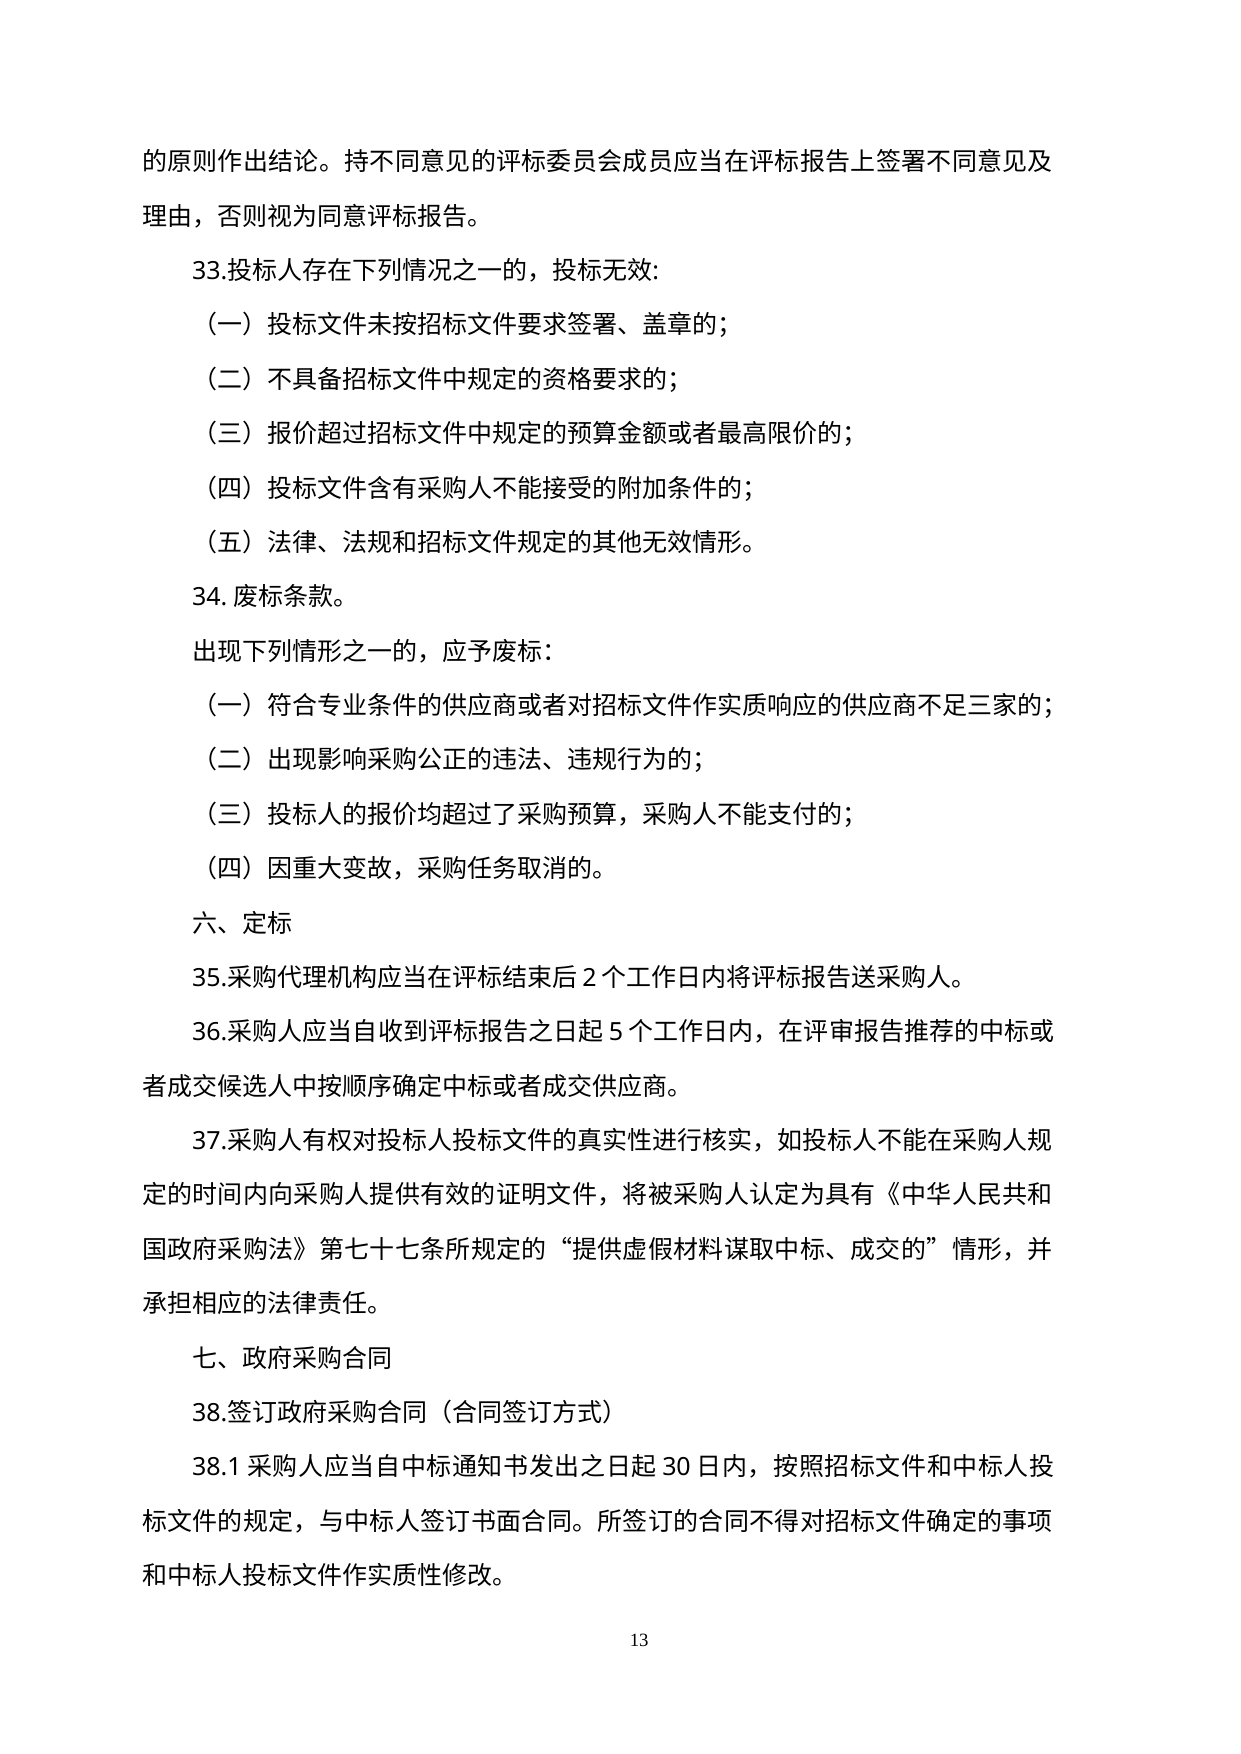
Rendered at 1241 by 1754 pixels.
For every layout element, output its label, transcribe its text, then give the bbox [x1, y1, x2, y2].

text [142, 142, 1055, 232]
text 六、定标 [142, 903, 1055, 939]
text 36.采购人应当自收到评标报告之日起5个工作日内，在评审报告推荐的中标或者成交候选人中按顺序确定中标或者成交供应商。 [142, 1012, 1055, 1102]
text （五）法律、法规和招标文件规定的其他无效情形。 [142, 522, 1055, 559]
text 33.投标人存在下列情况之一的，投标无效: [142, 251, 1055, 287]
text （四）因重大变故，采购任务取消的。 [142, 849, 1055, 885]
text （二）不具备招标文件中规定的资格要求的； [142, 359, 1055, 396]
text （一）投标文件未按招标文件要求签署、盖章的； [142, 305, 1055, 341]
text 35.采购代理机构应当在评标结束后2个工作日内将评标报告送采购人。 [142, 957, 1055, 994]
text 37.采购人有权对投标人投标文件的真实性进行核实，如投标人不能在采购人规定的时间内向采购人提供有效的证明文件，将被采购人认定为具有《中华人民共和国政府采购法》第七十七条所规定的“提供虚假材料谋取中标、成交的”情形，并承担相应的法律责任。 [142, 1121, 1055, 1320]
text （四）投标文件含有采购人不能接受的附加条件的； [142, 468, 1055, 504]
text （三）报价超过招标文件中规定的预算金额或者最高限价的； [142, 414, 1055, 450]
text 34. 废标条款。 [142, 577, 1055, 613]
text 七、政府采购合同 [142, 1338, 1055, 1374]
text 38.签订政府采购合同（合同签订方式） [142, 1392, 1055, 1429]
text 出现下列情形之一的，应予废标： [142, 631, 1055, 667]
text （二）出现影响采购公正的违法、违规行为的； [142, 740, 1055, 776]
text （三）投标人的报价均超过了采购预算，采购人不能支付的； [142, 794, 1055, 831]
text 38.1采购人应当自中标通知书发出之日起30日内，按照招标文件和中标人投标文件的规定，与中标人签订书面合同。所签订的合同不得对招标文件确定的事项和中标人投标文件作实质性修改。 [142, 1447, 1055, 1592]
text （一）符合专业条件的供应商或者对招标文件作实质响应的供应商不足三家的； [142, 686, 1055, 722]
